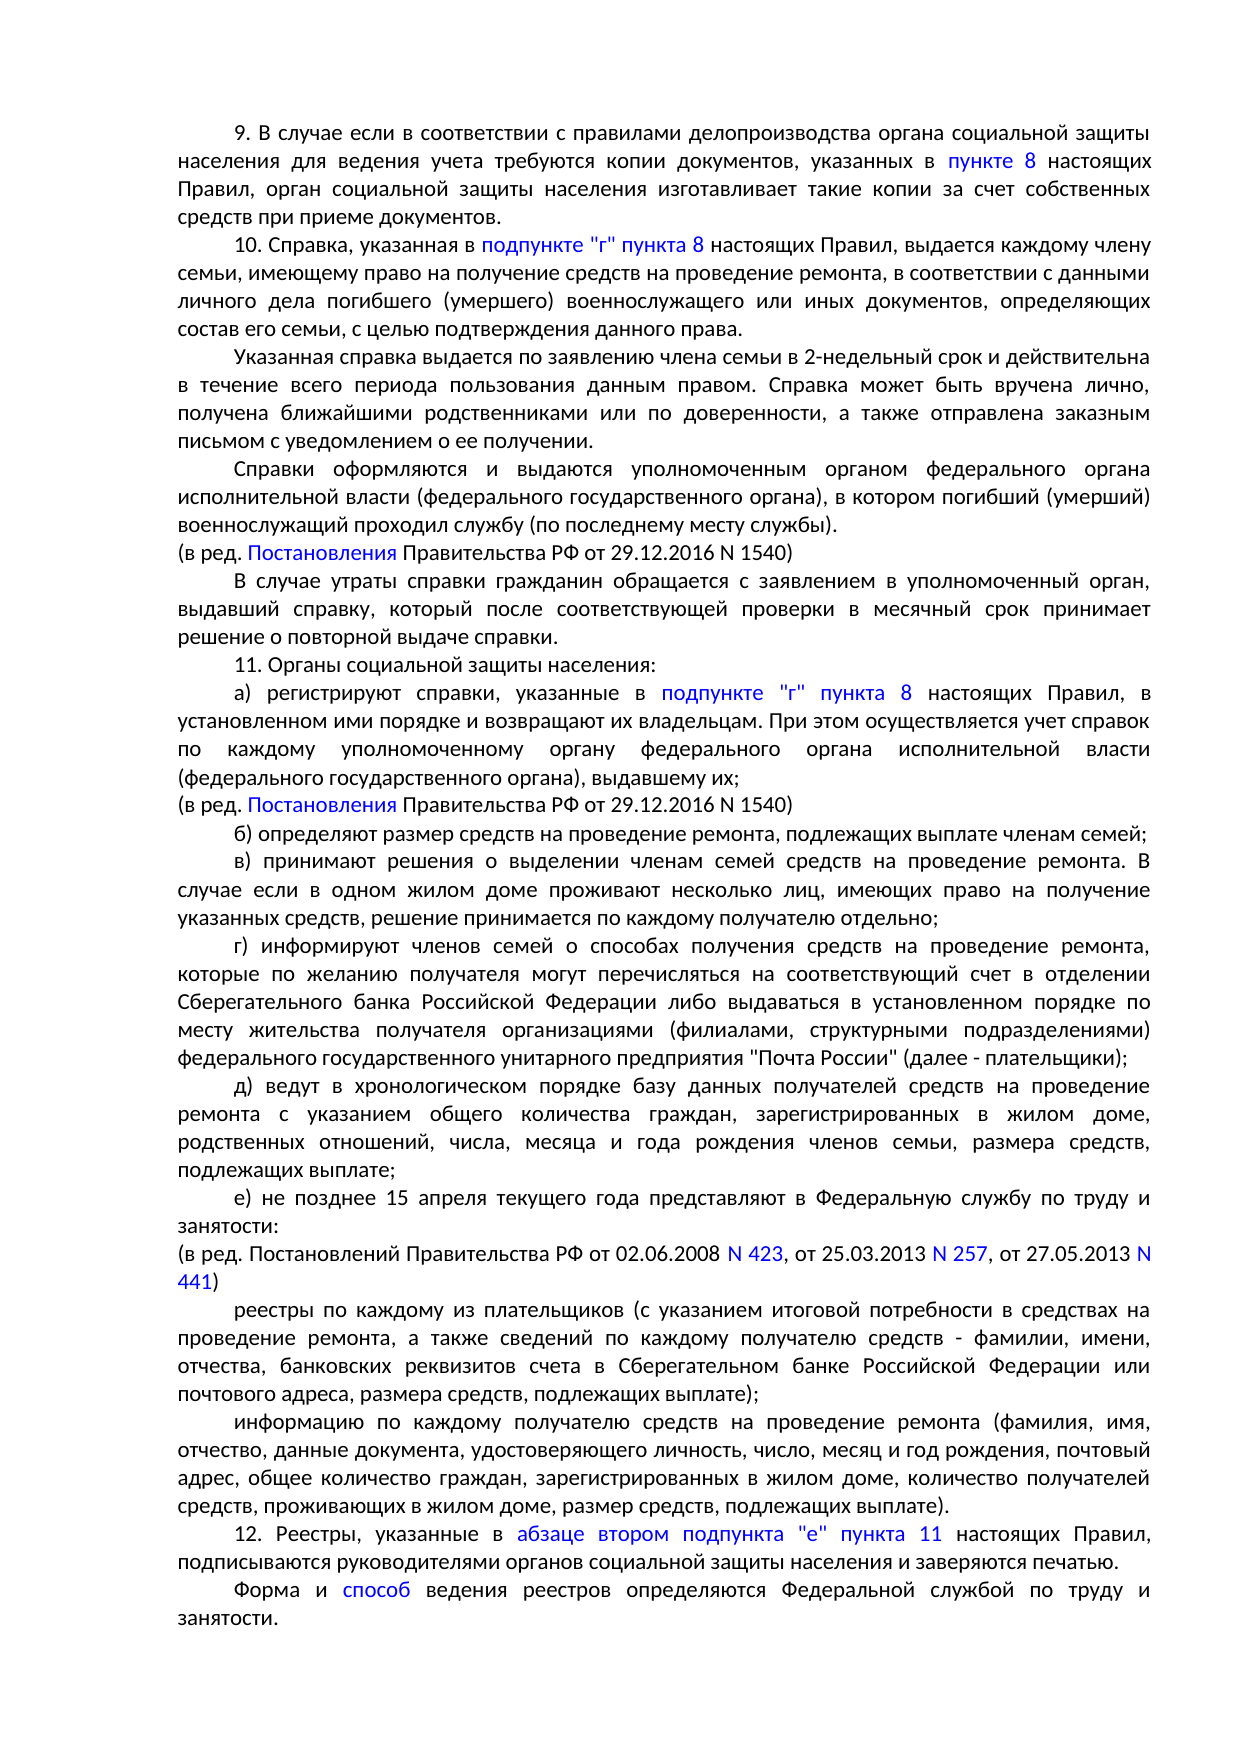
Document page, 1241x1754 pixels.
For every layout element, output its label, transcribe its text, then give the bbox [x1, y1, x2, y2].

text б) определяют размер средств на проведение ремонта, подлежащих выплате членам семей; [177, 819, 1152, 847]
text а) регистрируют справки, указанные в подпункте "г" пункта 8 настоящих Правил, в установленном ими порядке и возвращают их владельцам. При этом осуществляется учет справок по каждому уполномоченному органу федерального органа исполнительной власти (федерального государственного органа), выдавшему их; [177, 678, 1152, 791]
text (в ред. Постановлений Правительства РФ от 02.06.2008 N 423, от 25.03.2013 N 257, от 27.05.2013 N 441) [177, 1239, 1152, 1295]
text Справки оформляются и выдаются уполномоченным органом федерального органа исполнительной власти (федерального государственного органа), в котором погибший (умерший) военнослужащий проходил службу (по последнему месту службы). [177, 454, 1152, 538]
text д) ведут в хронологическом порядке базу данных получателей средств на проведение ремонта с указанием общего количества граждан, зарегистрированных в жилом доме, родственных отношений, числа, месяца и года рождения членов семьи, размера средств, подлежащих выплате; [177, 1071, 1152, 1183]
text Указанная справка выдается по заявлению члена семьи в 2-недельный срок и действительна в течение всего периода пользования данным правом. Справка может быть вручена лично, получена ближайшими родственниками или по доверенности, а также отправлена заказным письмом с уведомлением о ее получении. [177, 342, 1152, 454]
text В случае утраты справки гражданин обращается с заявлением в уполномоченный орган, выдавший справку, который после соответствующей проверки в месячный срок принимает решение о повторной выдаче справки. [177, 566, 1152, 651]
text 10. Справка, указанная в подпункте "г" пункта 8 настоящих Правил, выдается каждому члену семьи, имеющему право на получение средств на проведение ремонта, в соответствии с данными личного дела погибшего (умершего) военнослужащего или иных документов, определяющих состав его семьи, с целью подтверждения данного права. [177, 230, 1152, 342]
text е) не позднее 15 апреля текущего года представляют в Федеральную службу по труду и занятости: [177, 1183, 1152, 1239]
text 9. В случае если в соответствии с правилами делопроизводства органа социальной защиты населения для ведения учета требуются копии документов, указанных в пункте 8 настоящих Правил, орган социальной защиты населения изготавливает такие копии за счет собственных средств при приеме документов. [177, 118, 1152, 230]
text 12. Реестры, указанные в абзаце втором подпункта "е" пункта 11 настоящих Правил, подписываются руководителями органов социальной защиты населения и заверяются печатью. [177, 1519, 1152, 1575]
text (в ред. Постановления Правительства РФ от 29.12.2016 N 1540) [177, 791, 1152, 819]
text 11. Органы социальной защиты населения: [177, 651, 1152, 678]
text реестры по каждому из плательщиков (с указанием итоговой потребности в средствах на проведение ремонта, а также сведений по каждому получателю средств - фамилии, имени, отчества, банковских реквизитов счета в Сберегательном банке Российской Федерации или почтового адреса, размера средств, подлежащих выплате); [177, 1295, 1152, 1407]
text (в ред. Постановления Правительства РФ от 29.12.2016 N 1540) [177, 538, 1152, 566]
text информацию по каждому получателю средств на проведение ремонта (фамилия, имя, отчество, данные документа, удостоверяющего личность, число, месяц и год рождения, почтовый адрес, общее количество граждан, зарегистрированных в жилом доме, количество получателей средств, проживающих в жилом доме, размер средств, подлежащих выплате). [177, 1407, 1152, 1519]
text в) принимают решения о выделении членам семей средств на проведение ремонта. В случае если в одном жилом доме проживают несколько лиц, имеющих право на получение указанных средств, решение принимается по каждому получателю отдельно; [177, 847, 1152, 931]
text г) информируют членов семей о способах получения средств на проведение ремонта, которые по желанию получателя могут перечисляться на соответствующий счет в отделении Сберегательного банка Российской Федерации либо выдаваться в установленном порядке по месту жительства получателя организациями (филиалами, структурными подразделениями) федерального государственного унитарного предприятия "Почта России" (далее - плательщики); [177, 931, 1152, 1071]
text Форма и способ ведения реестров определяются Федеральной службой по труду и занятости. [177, 1575, 1152, 1631]
